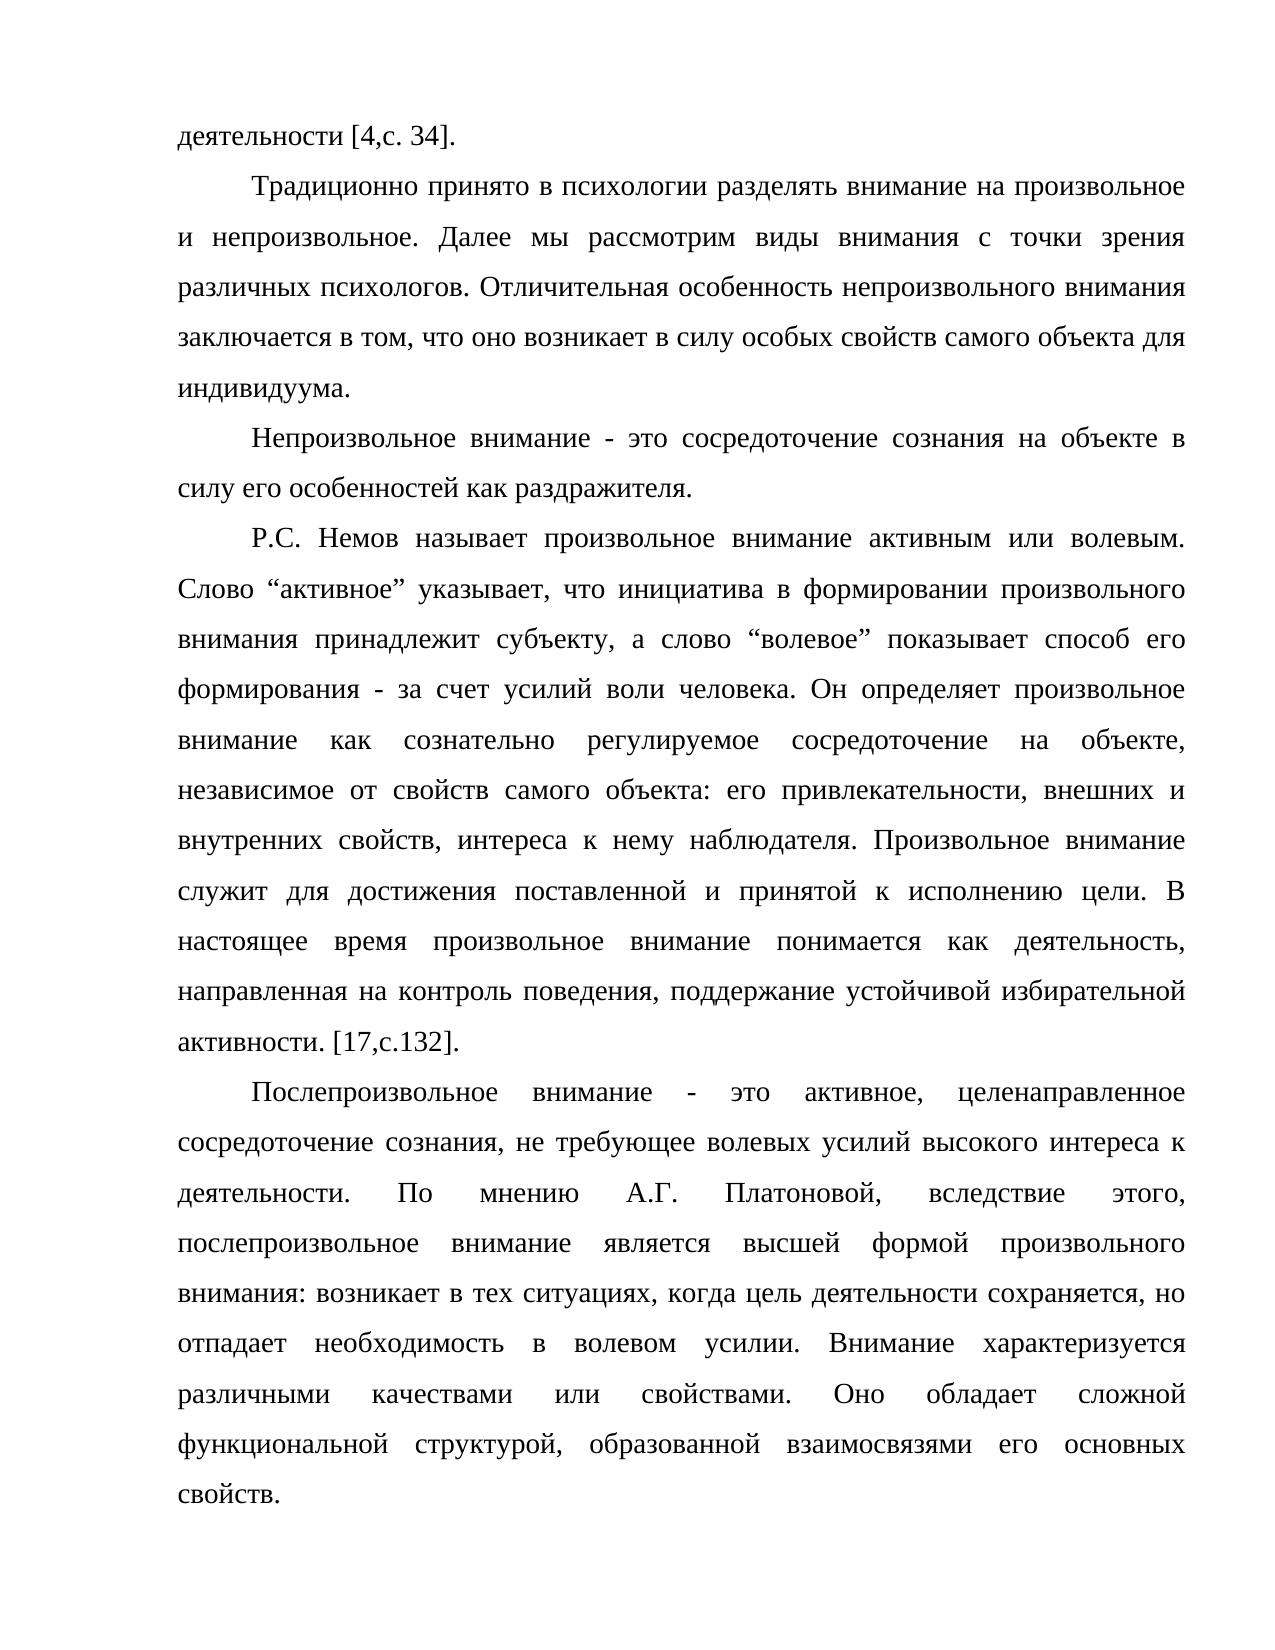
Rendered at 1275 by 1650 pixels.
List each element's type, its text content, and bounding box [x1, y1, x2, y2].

text Традиционно принято в психологии разделять внимание на произвольное и непроизвольное. Далее мы рассмотрим виды внимания с точки зрения различных психологов. Отличительная особенность непроизвольного внимания заключается в том, что оно возникает в силу особых свойств самого объекта для индивидуума. [177, 168, 1186, 403]
text Послепроизвольное внимание - это активное, целенаправленное сосредоточение сознания, не требующее волевых усилий высокого интереса к деятельности. По мнению А.Г. Платоновой, вследствие этого, послепроизвольное внимание является высшей формой произвольного внимания: возникает в тех ситуациях, когда цель деятельности сохраняется, но отпадает необходимость в волевом усилии. Внимание характеризуется различными качествами или свойствами. Оно обладает сложной функциональной структурой, образованной взаимосвязями его основных свойств. [177, 1074, 1186, 1510]
text Непроизвольное внимание - это сосредоточение сознания на объекте в силу его особенностей как раздражителя. [177, 420, 1186, 504]
text Р.С. Немов называет произвольное внимание активным или волевым. Слово “активное” указывает, что инициатива в формировании произвольного внимания принадлежит субъекту, а слово “волевое” показывает способ его формирования - за счет усилий воли человека. Он определяет произвольное внимание как сознательно регулируемое сосредоточение на объекте, независимое от свойств самого объекта: его привлекательности, внешних и внутренних свойств, интереса к нему наблюдателя. Произвольное внимание служит для достижения поставленной и принятой к исполнению цели. В настоящее время произвольное внимание понимается как деятельность, направленная на контроль поведения, поддержание устойчивой избирательной активности. [17,с.132]. [177, 521, 1186, 1057]
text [177, 118, 1186, 152]
